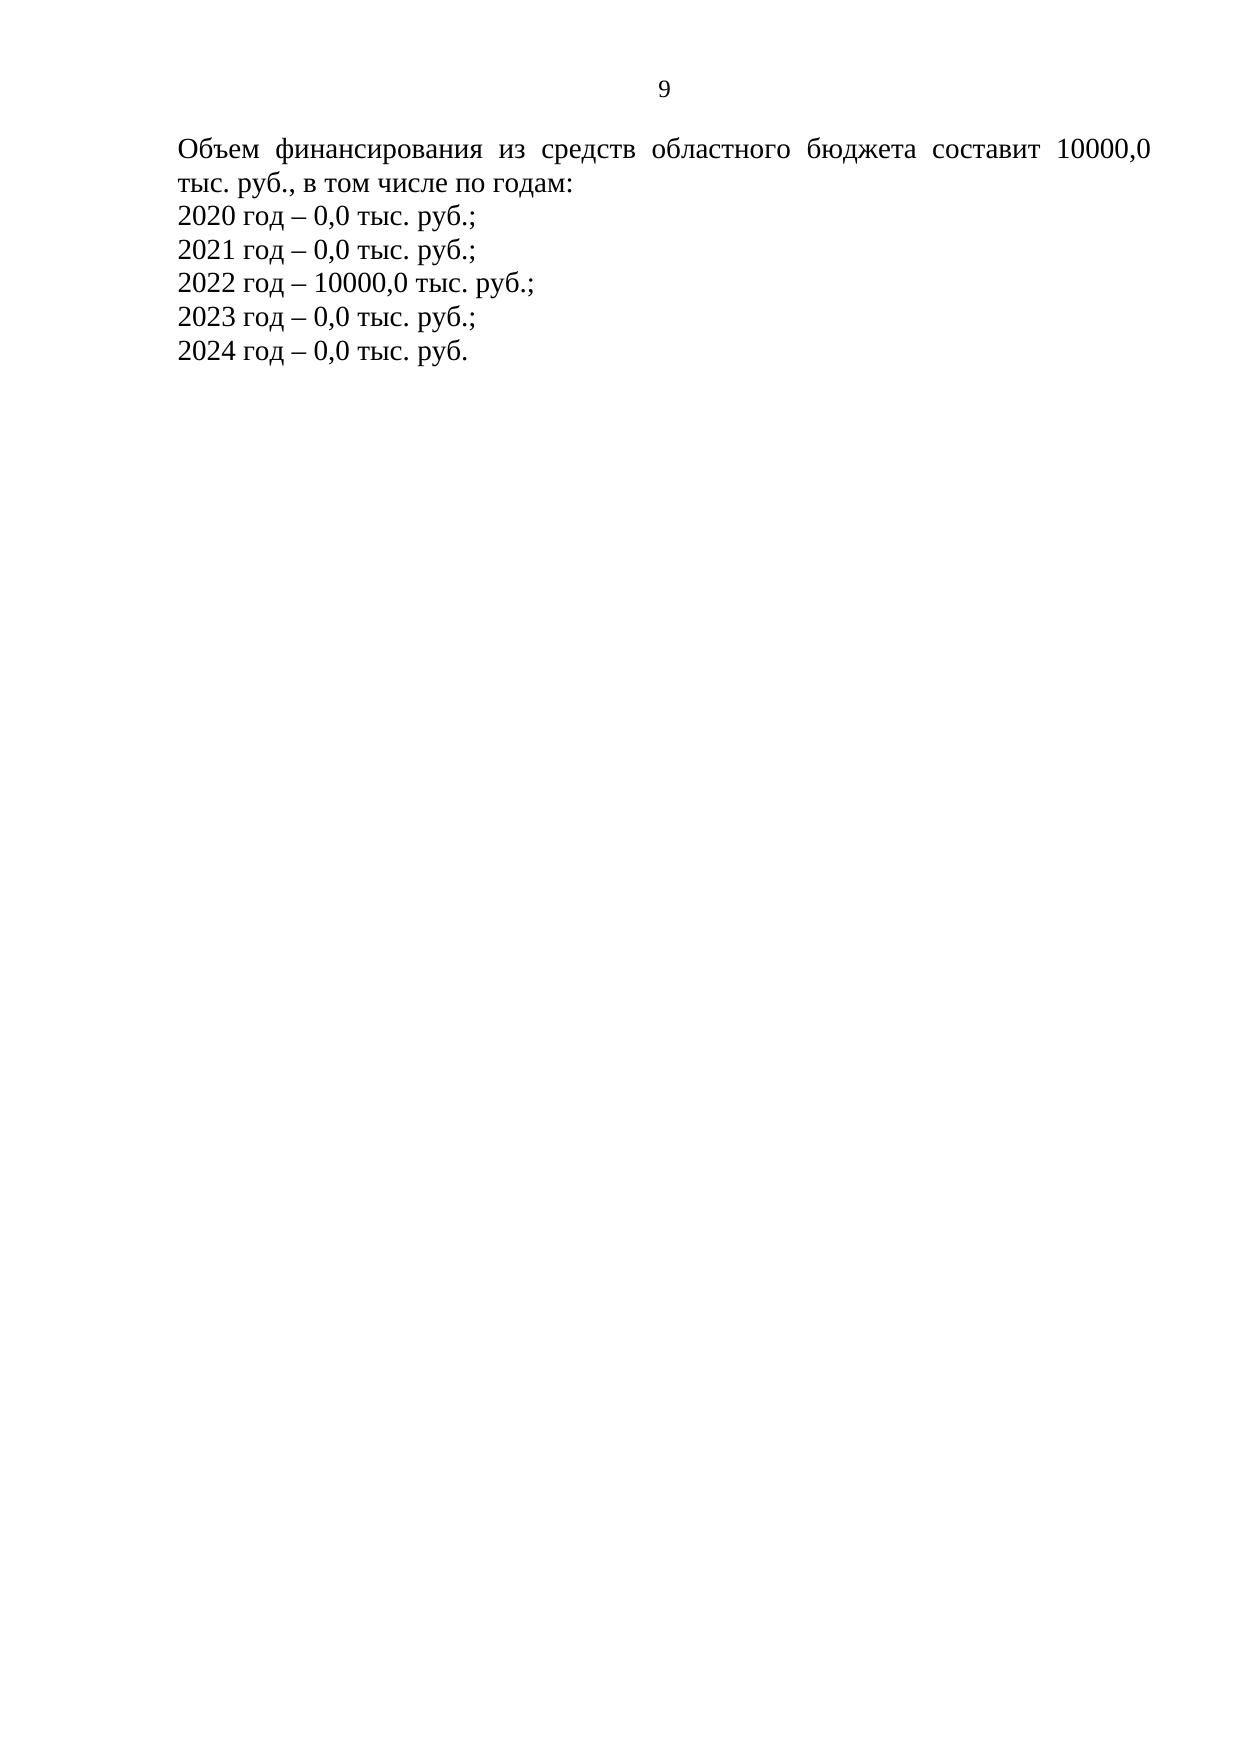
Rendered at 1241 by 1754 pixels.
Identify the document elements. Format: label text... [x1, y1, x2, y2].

text 2024 год – 0,0 тыс. руб. [177, 333, 1152, 366]
text 2022 год – 10000,0 тыс. руб.; [177, 266, 1152, 299]
text 2020 год – 0,0 тыс. руб.; [177, 198, 1152, 232]
text Объем финансирования из средств областного бюджета составит 10000,0 тыс. руб., в том числе по годам: [177, 131, 1152, 198]
text 2023 год – 0,0 тыс. руб.; [177, 299, 1152, 333]
text 2021 год – 0,0 тыс. руб.; [177, 232, 1152, 266]
